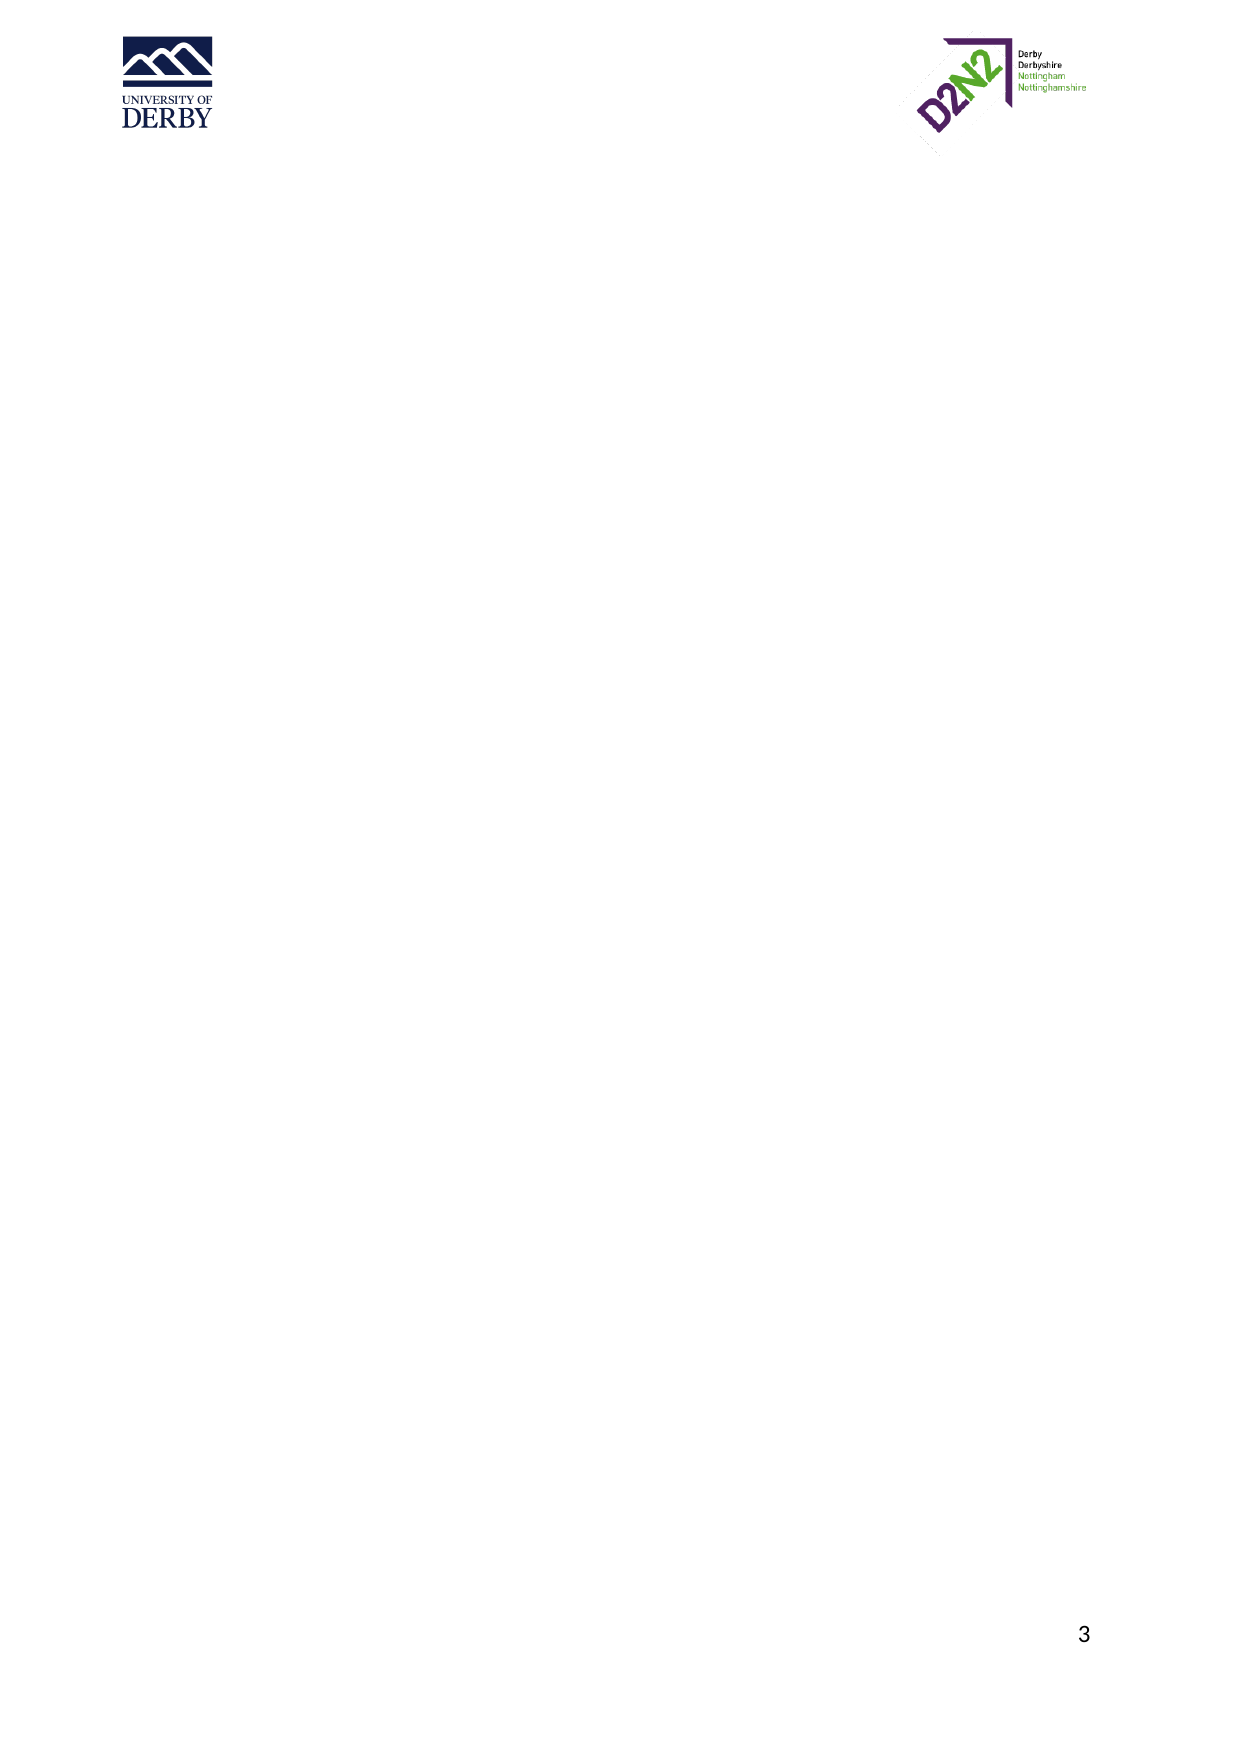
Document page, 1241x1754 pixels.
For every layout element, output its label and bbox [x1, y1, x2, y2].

picture [896, 26, 1090, 159]
picture [91, 6, 244, 159]
